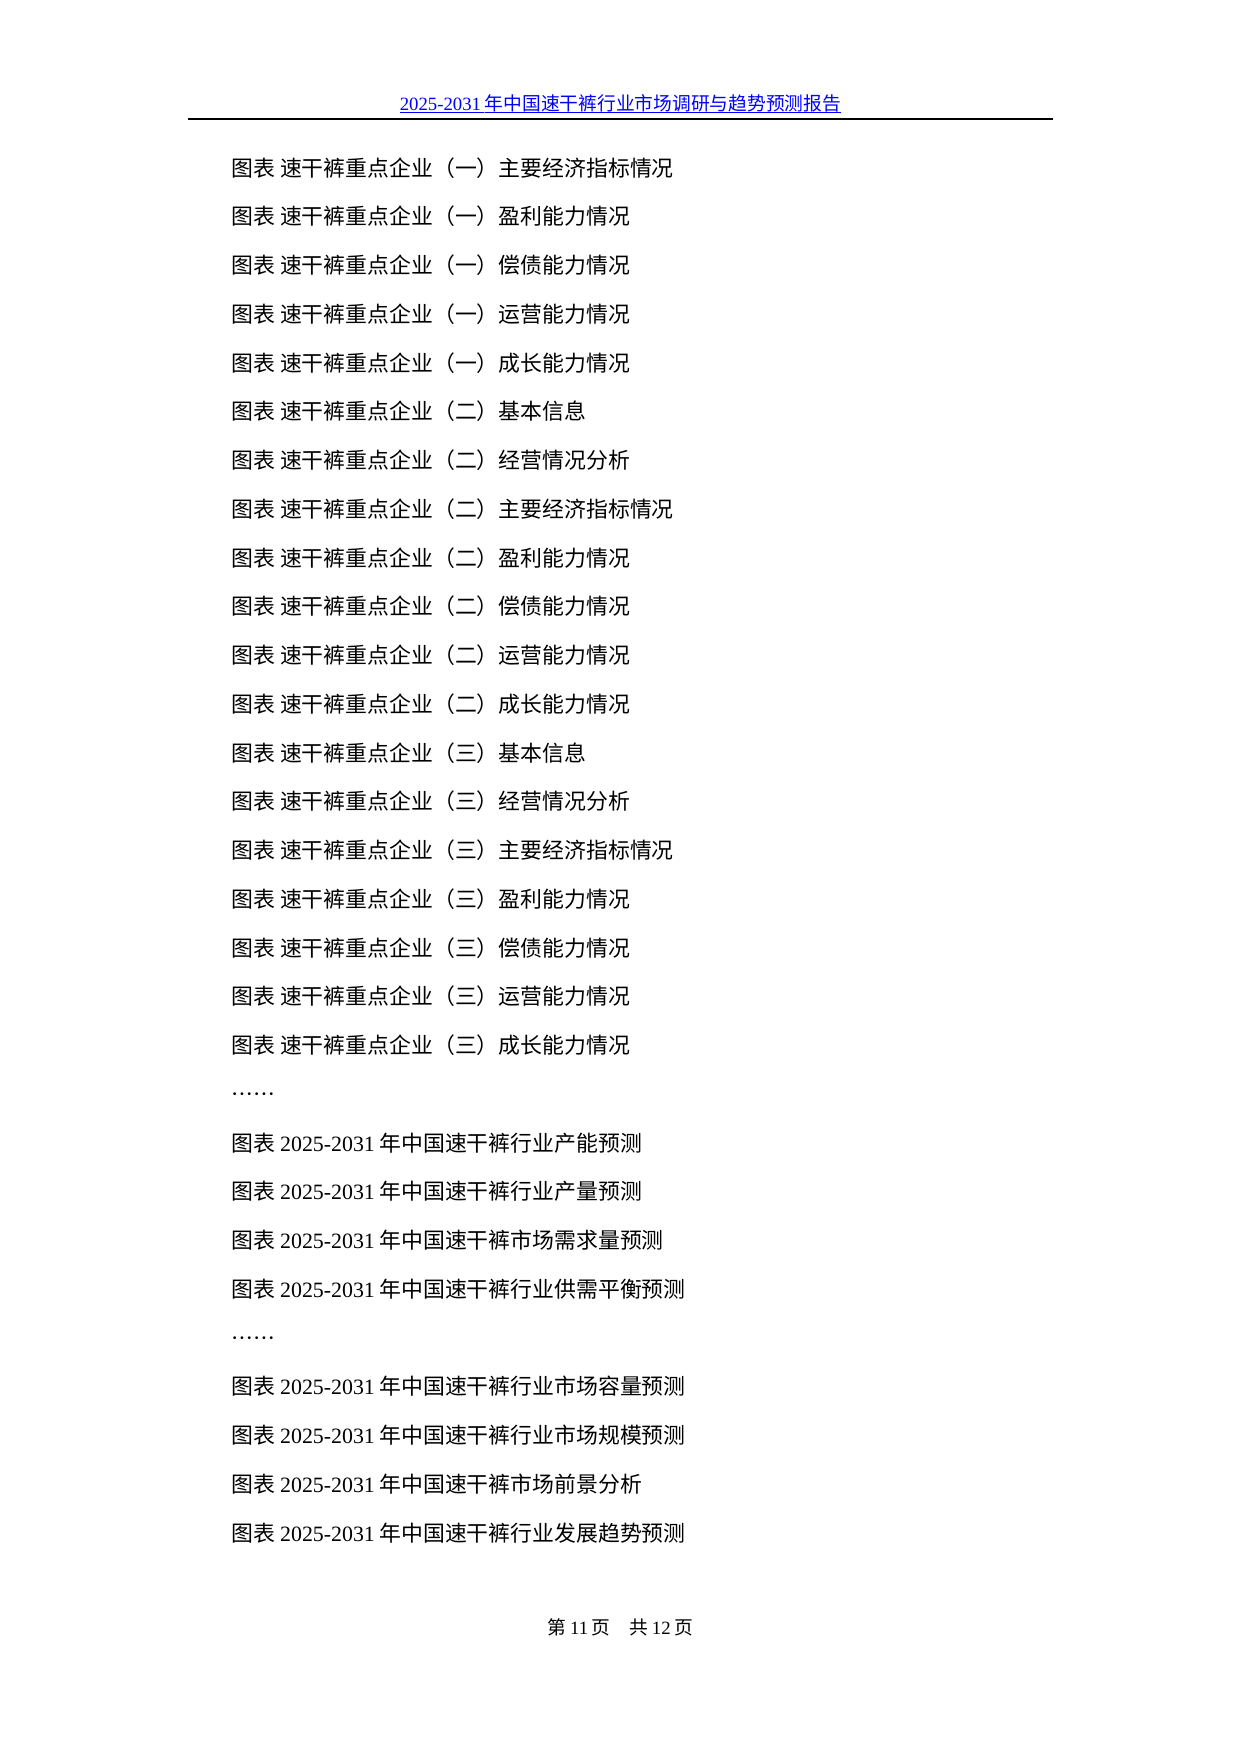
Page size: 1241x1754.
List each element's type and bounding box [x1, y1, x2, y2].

text [187, 150, 1053, 1548]
